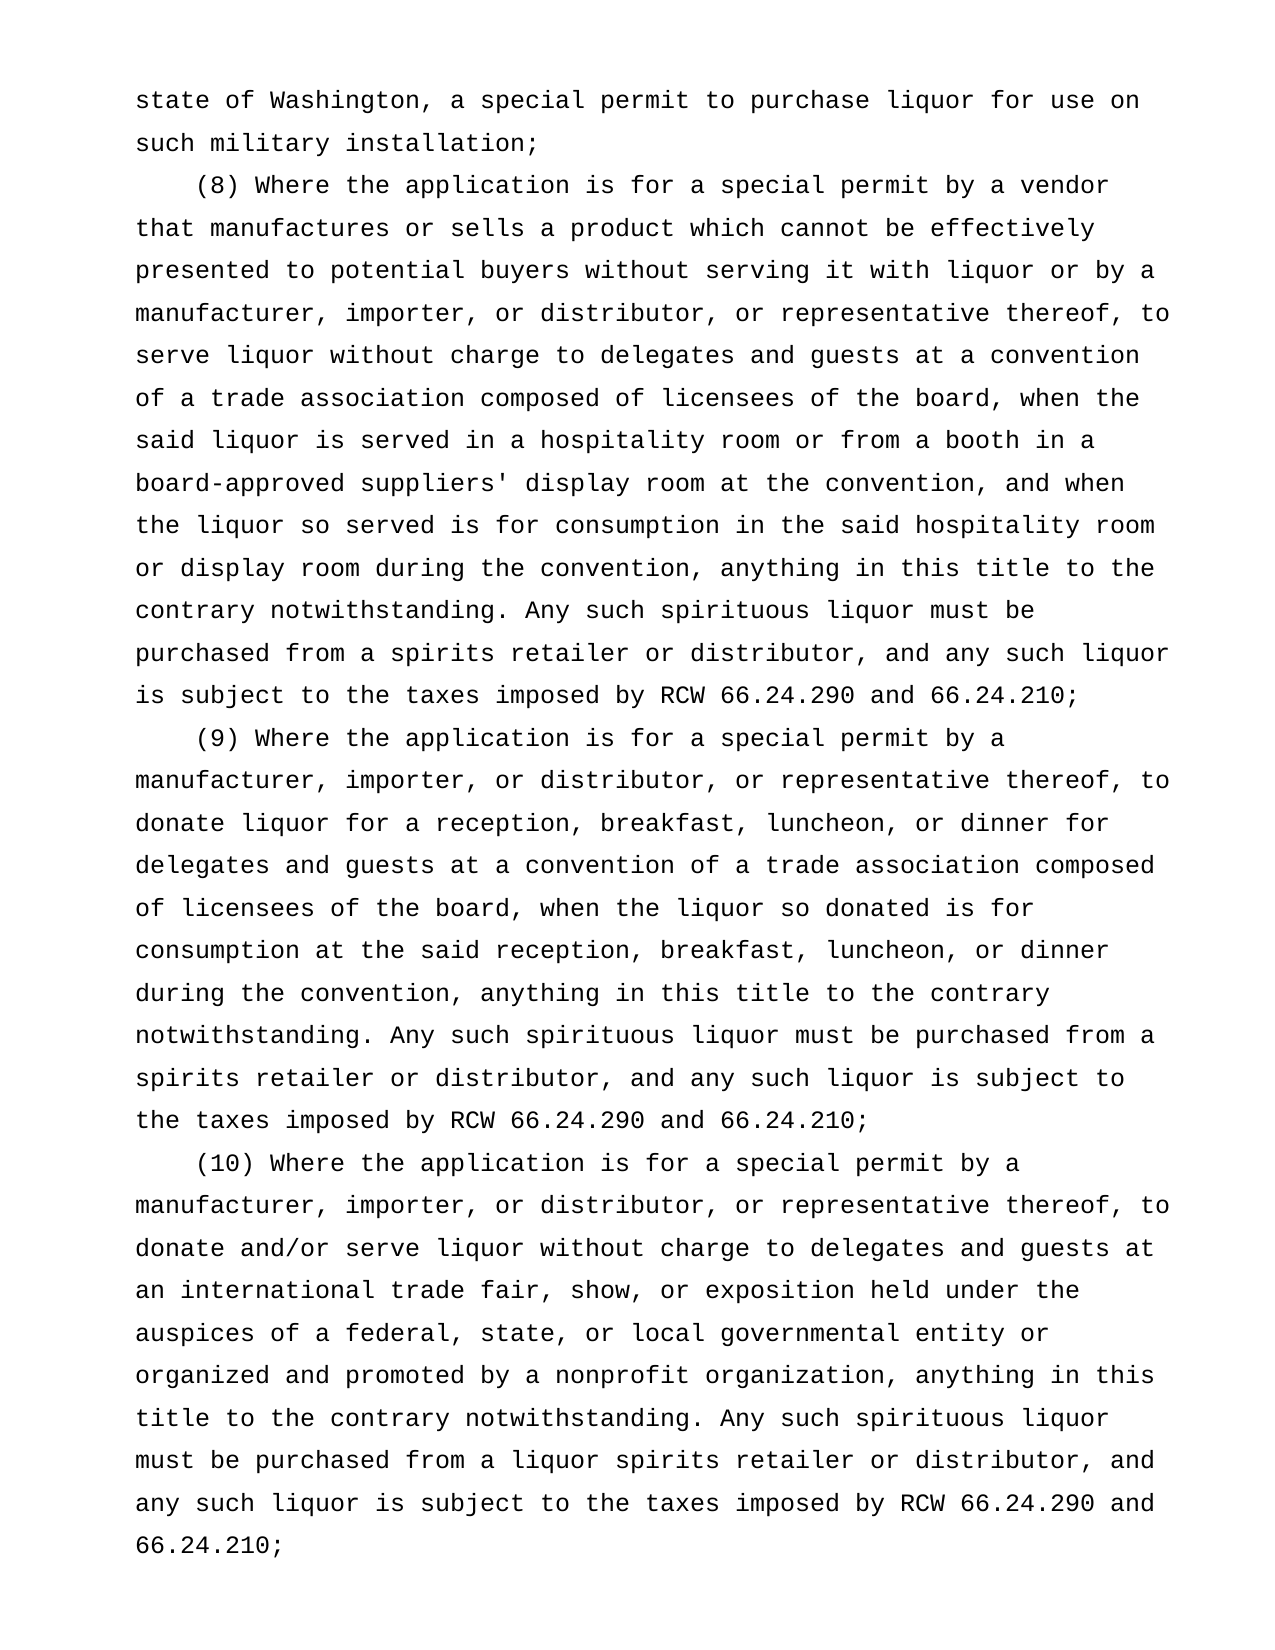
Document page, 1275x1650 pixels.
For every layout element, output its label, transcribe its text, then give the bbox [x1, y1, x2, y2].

text (10) Where the application is for a special permit by a manufacturer, importer, or distributor, or representative thereof, to donate and/or serve liquor without charge to delegates and guests at an international trade fair, show, or exposition held under the auspices of a federal, state, or local governmental entity or organized and promoted by a nonprofit organization, anything in this title to the contrary notwithstanding. Any such spirituous liquor must be purchased from a liquor spirits retailer or distributor, and any such liquor is subject to the taxes imposed by RCW 66.24.290 and 66.24.210; [135, 1137, 1170, 1562]
text (8) Where the application is for a special permit by a vendor that manufactures or sells a product which cannot be effectively presented to potential buyers without serving it with liquor or by a manufacturer, importer, or distributor, or representative thereof, to serve liquor without charge to delegates and guests at a convention of a trade association composed of licensees of the board, when the said liquor is served in a hospitality room or from a booth in a board-approved suppliers' display room at the convention, and when the liquor so served is for consumption in the said hospitality room or display room during the convention, anything in this title to the contrary notwithstanding. Any such spirituous liquor must be purchased from a spirits retailer or distributor, and any such liquor is subject to the taxes imposed by RCW 66.24.290 and 66.24.210; [135, 160, 1170, 712]
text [135, 75, 1170, 160]
text (9) Where the application is for a special permit by a manufacturer, importer, or distributor, or representative thereof, to donate liquor for a reception, breakfast, luncheon, or dinner for delegates and guests at a convention of a trade association composed of licensees of the board, when the liquor so donated is for consumption at the said reception, breakfast, luncheon, or dinner during the convention, anything in this title to the contrary notwithstanding. Any such spirituous liquor must be purchased from a spirits retailer or distributor, and any such liquor is subject to the taxes imposed by RCW 66.24.290 and 66.24.210; [135, 712, 1170, 1137]
